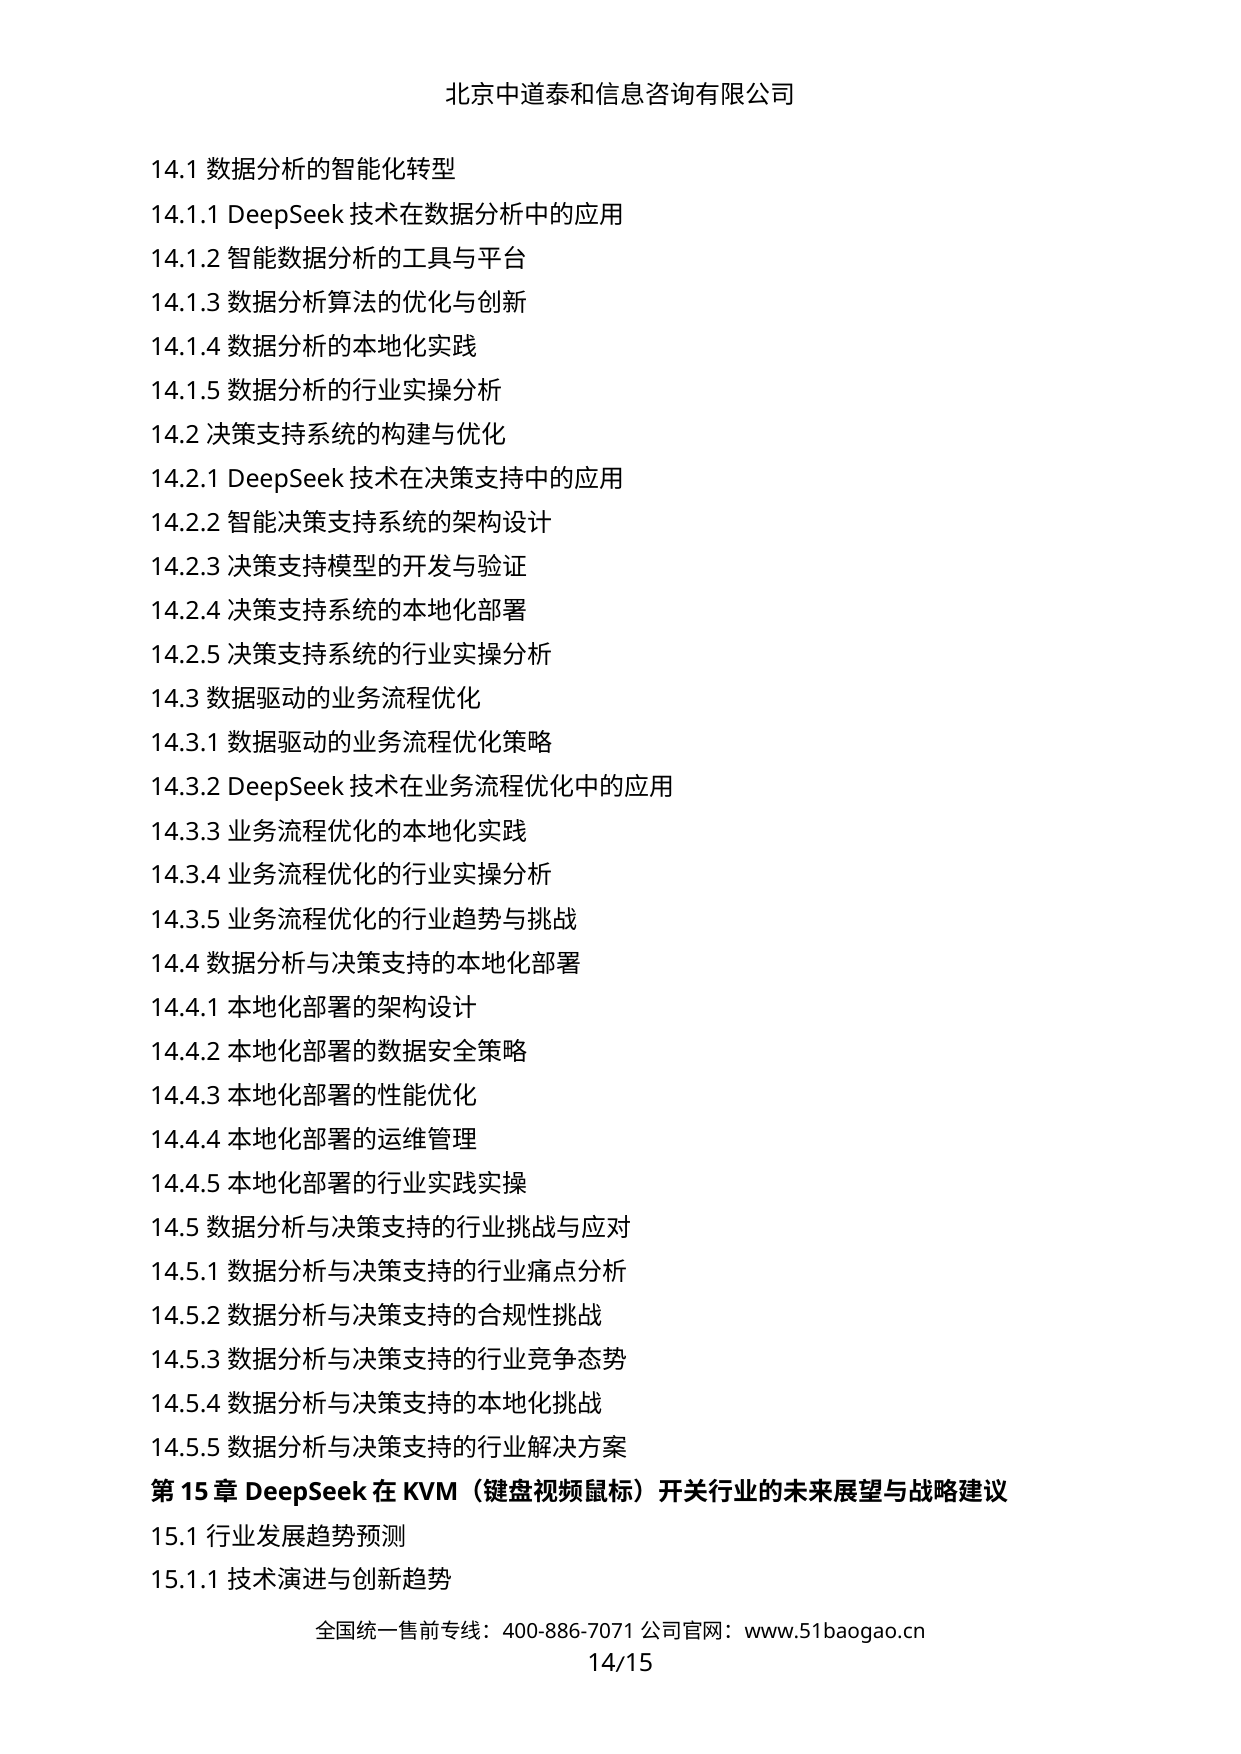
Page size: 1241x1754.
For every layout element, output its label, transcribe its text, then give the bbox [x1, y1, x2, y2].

text 14.1 数据分析的智能化转型 [150, 150, 1090, 186]
text 14.5 数据分析与决策支持的行业挑战与应对 [150, 1207, 1090, 1244]
text 14.2.2 智能决策支持系统的架构设计 [150, 502, 1090, 539]
text 14.4.4 本地化部署的运维管理 [150, 1119, 1090, 1156]
text 14.5.3 数据分析与决策支持的行业竞争态势 [150, 1340, 1090, 1376]
text 14.2 决策支持系统的构建与优化 [150, 414, 1090, 451]
text 14.4.5 本地化部署的行业实践实操 [150, 1163, 1090, 1200]
text 14.3.3 业务流程优化的本地化实践 [150, 811, 1090, 847]
text 14.3.2 DeepSeek技术在业务流程优化中的应用 [150, 767, 1090, 803]
text 14.1.3 数据分析算法的优化与创新 [150, 282, 1090, 318]
text 14.5.2 数据分析与决策支持的合规性挑战 [150, 1296, 1090, 1332]
text 15.1 行业发展趋势预测 [150, 1516, 1090, 1552]
text 14.2.5 决策支持系统的行业实操分析 [150, 635, 1090, 671]
text 14.4 数据分析与决策支持的本地化部署 [150, 943, 1090, 979]
text 14.4.1 本地化部署的架构设计 [150, 987, 1090, 1023]
text 14.3.4 业务流程优化的行业实操分析 [150, 855, 1090, 891]
text 14.1.4 数据分析的本地化实践 [150, 326, 1090, 362]
text 14.3.5 业务流程优化的行业趋势与挑战 [150, 899, 1090, 935]
text 14.2.1 DeepSeek技术在决策支持中的应用 [150, 458, 1090, 495]
text 14.1.5 数据分析的行业实操分析 [150, 370, 1090, 407]
text 14.5.5 数据分析与决策支持的行业解决方案 [150, 1428, 1090, 1464]
text 14.3 数据驱动的业务流程优化 [150, 679, 1090, 715]
text 第15章 DeepSeek在KVM（键盘视频鼠标）开关行业的未来展望与战略建议 [150, 1472, 1090, 1508]
text 14.4.2 本地化部署的数据安全策略 [150, 1031, 1090, 1067]
text 14.5.4 数据分析与决策支持的本地化挑战 [150, 1384, 1090, 1420]
text 14.1.1 DeepSeek技术在数据分析中的应用 [150, 194, 1090, 230]
text 14.4.3 本地化部署的性能优化 [150, 1075, 1090, 1112]
text 14.3.1 数据驱动的业务流程优化策略 [150, 723, 1090, 759]
text 14.5.1 数据分析与决策支持的行业痛点分析 [150, 1252, 1090, 1288]
text 14.2.4 决策支持系统的本地化部署 [150, 591, 1090, 627]
text 14.1.2 智能数据分析的工具与平台 [150, 238, 1090, 274]
text 14.2.3 决策支持模型的开发与验证 [150, 547, 1090, 583]
text 15.1.1 技术演进与创新趋势 [150, 1560, 1090, 1596]
